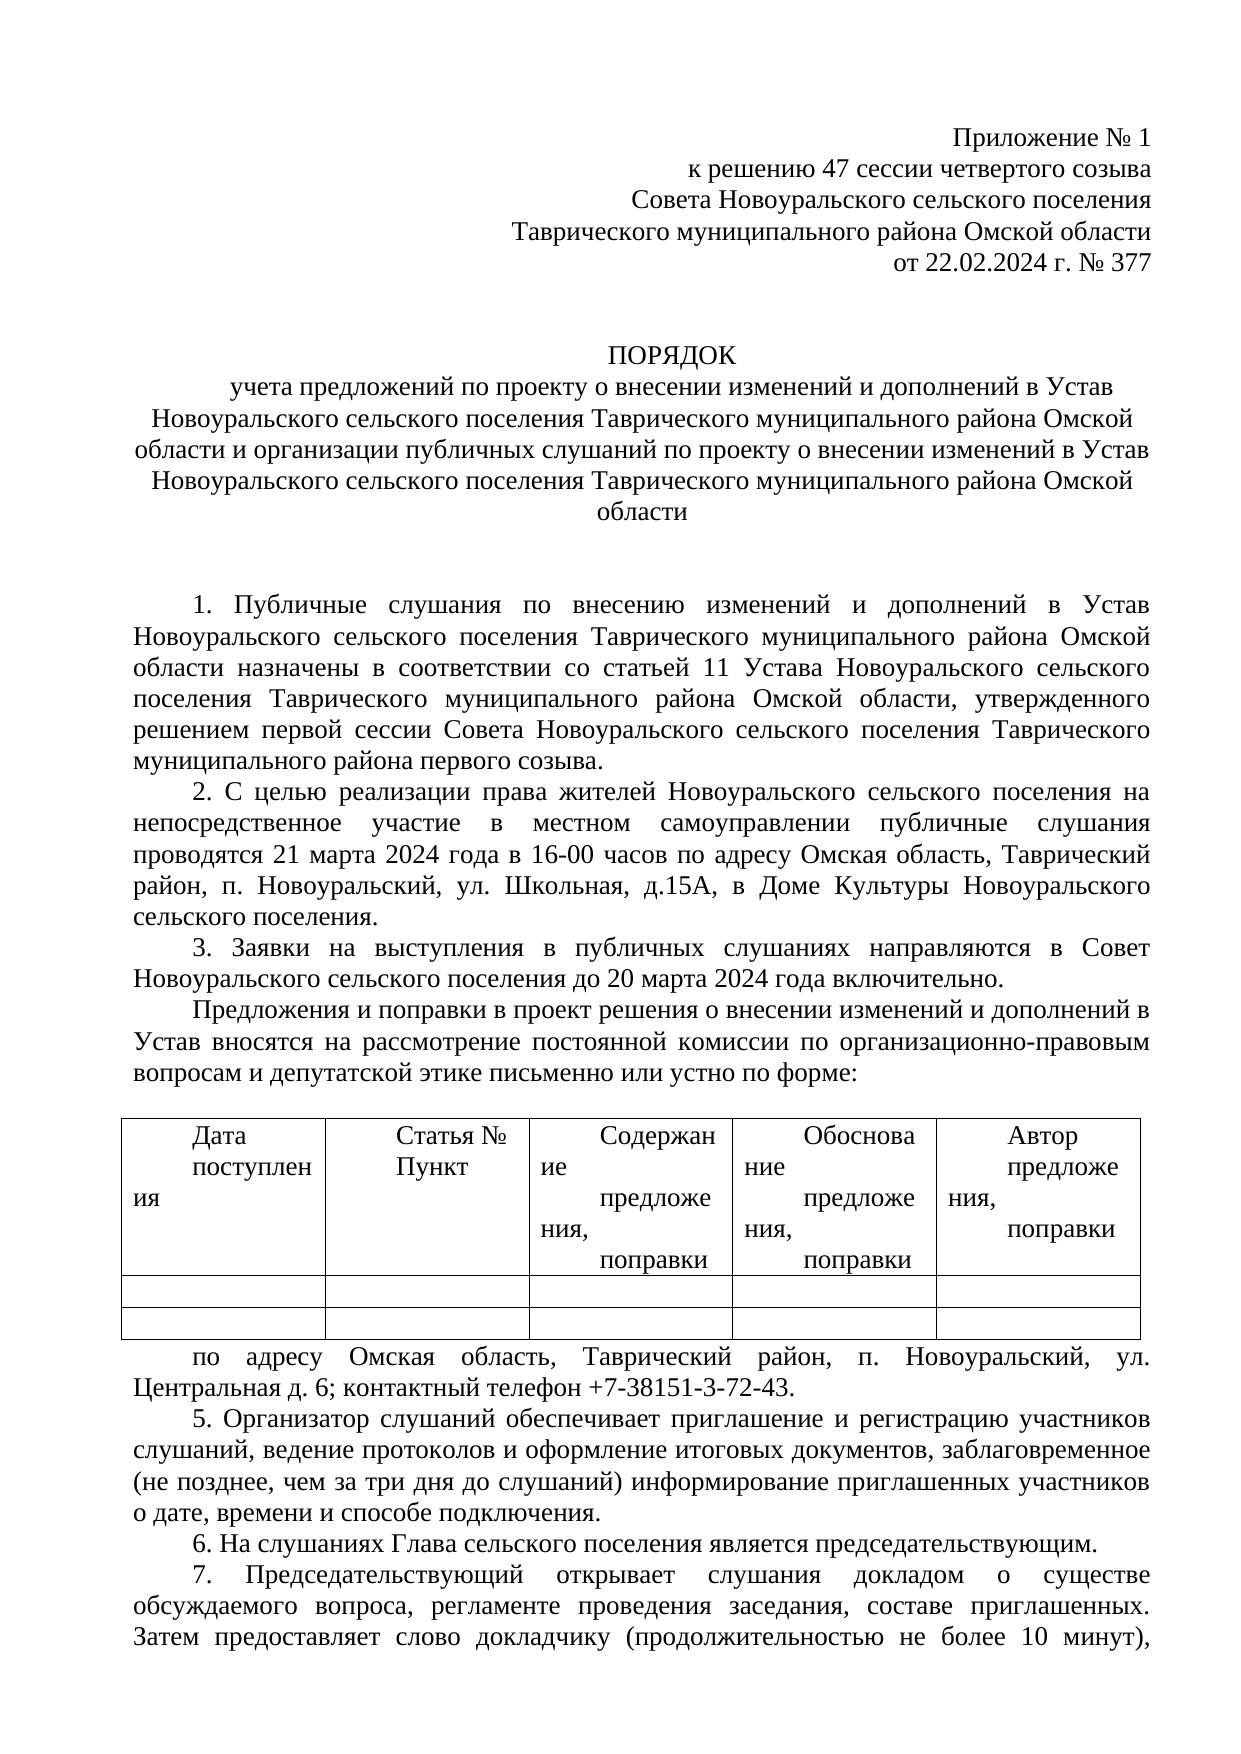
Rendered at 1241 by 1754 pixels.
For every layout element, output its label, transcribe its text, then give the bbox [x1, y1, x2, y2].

text Приложение № 1 [133, 121, 1152, 152]
table_cell [122, 1308, 325, 1339]
table_cell [937, 1276, 1140, 1307]
text 5. Организатор слушаний обеспечивает приглашение и регистрацию участников слушаний, ведение протоколов и оформление итоговых документов, заблаговременное (не позднее, чем за три дня до слушаний) информирование приглашенных участников о дате, времени и способе подключения. [133, 1402, 1152, 1527]
table_cell [937, 1308, 1140, 1339]
text Совета Новоуральского сельского поселения [133, 184, 1152, 215]
text по адресу Омская область, Таврический район, п. Новоуральский, ул. Центральная д. 6; контактный телефон +7-38151-3-72-43. [133, 1340, 1152, 1402]
text учета предложений по проекту о внесении изменений и дополнений в Устав Новоуральского сельского поселения Таврического муниципального района Омской области и организации публичных слушаний по проекту о внесении изменений в Устав Новоуральского сельского поселения Таврического муниципального района Омской области [133, 371, 1152, 526]
text Таврического муниципального района Омской области [133, 215, 1152, 246]
text 3. Заявки на выступления в публичных слушаниях направляются в Совет Новоуральского сельского поселения до 20 марта 2024 года включительно. [133, 931, 1152, 993]
table_cell [733, 1308, 936, 1339]
table_cell [122, 1276, 325, 1307]
table_header Автор предложения, поправки [937, 1119, 1140, 1275]
table_cell [326, 1308, 529, 1339]
text Предложения и поправки в проект решения о внесении изменений и дополнений в Устав вносятся на рассмотрение постоянной комиссии по организационно-правовым вопросам и депутатской этике письменно или устно по форме: [133, 993, 1152, 1087]
text 6. На слушаниях Глава сельского поселения является председательствующим. [133, 1527, 1152, 1558]
table_cell [530, 1276, 732, 1307]
text от 22.02.2024 г. № 377 [133, 246, 1152, 277]
table_header Обоснование предложения, поправки [733, 1119, 936, 1275]
table_cell [733, 1276, 936, 1307]
table_cell [530, 1308, 732, 1339]
text 1. Публичные слушания по внесению изменений и дополнений в Устав Новоуральского сельского поселения Таврического муниципального района Омской области назначены в соответствии со статьей 11 Устава Новоуральского сельского поселения Таврического муниципального района Омской области, утвержденного решением первой сессии Совета Новоуральского сельского поселения Таврического муниципального района первого созыва. [133, 588, 1152, 775]
text 2. С целью реализации права жителей Новоуральского сельского поселения на непосредственное участие в местном самоуправлении публичные слушания проводятся 21 марта 2024 года в 16-00 часов по адресу Омская область, Таврический район, п. Новоуральский, ул. Школьная, д.15А, в Доме Культуры Новоуральского сельского поселения. [133, 775, 1152, 931]
table_header Статья № Пункт [326, 1119, 529, 1275]
text ПОРЯДОК [133, 339, 1152, 371]
text к решению 47 сессии четвертого созыва [133, 152, 1152, 184]
table_header Содержание предложения, поправки [530, 1119, 732, 1275]
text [133, 1558, 1152, 1652]
table_cell [326, 1276, 529, 1307]
table_header Дата поступления [122, 1119, 325, 1275]
